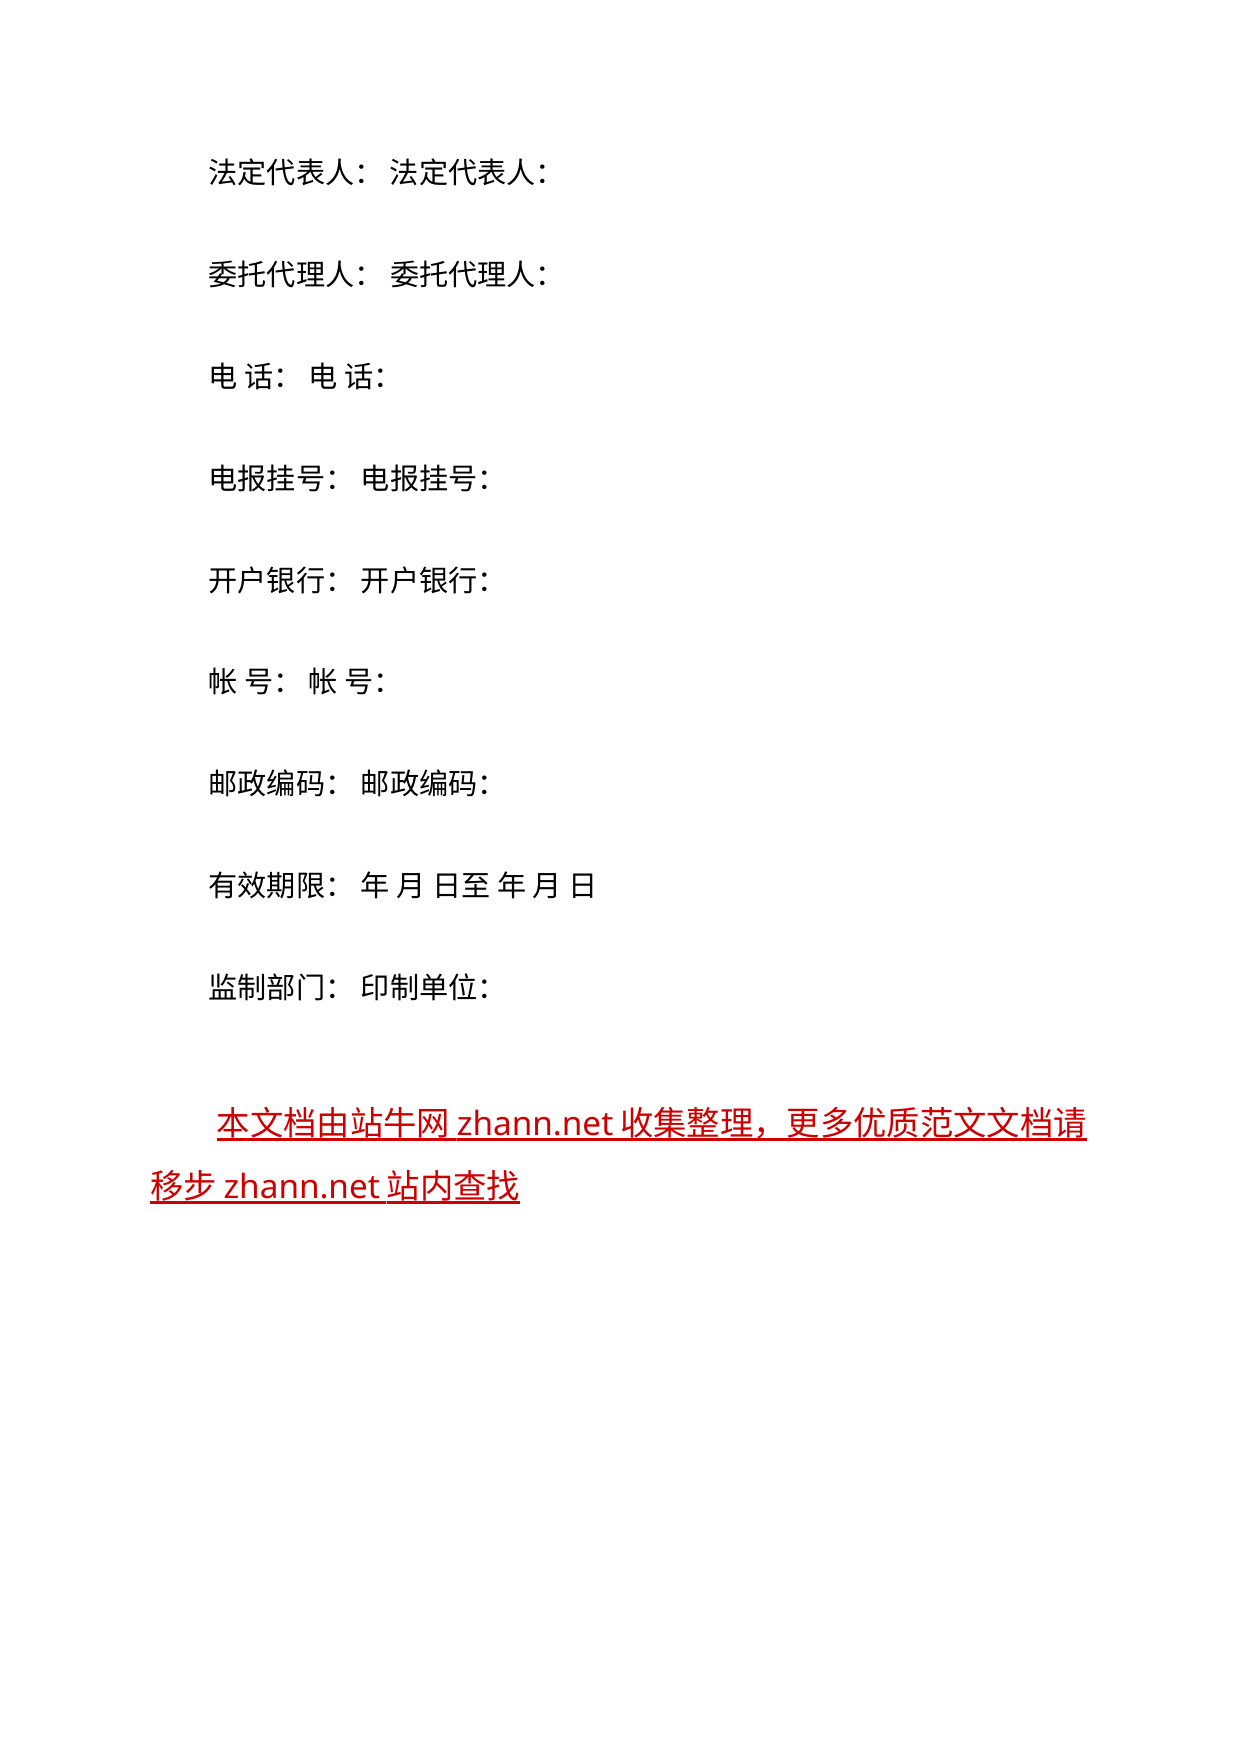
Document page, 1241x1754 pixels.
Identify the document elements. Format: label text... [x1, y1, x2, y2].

text 监制部门： 印制单位： [150, 964, 1090, 1006]
text 电报挂号： 电报挂号： [150, 455, 1090, 498]
text 法定代表人： 法定代表人： [150, 150, 1090, 192]
text 委托代理人： 委托代理人： [150, 252, 1090, 294]
text 本文档由站牛网zhann.net收集整理，更多优质范文文档请移步zhann.net站内查找 [150, 1097, 1090, 1208]
text 有效期限： 年 月 日至 年 月 日 [150, 862, 1090, 905]
text 邮政编码： 邮政编码： [150, 761, 1090, 803]
text 电 话： 电 话： [150, 353, 1090, 396]
text 帐 号： 帐 号： [150, 659, 1090, 701]
text 开户银行： 开户银行： [150, 557, 1090, 599]
